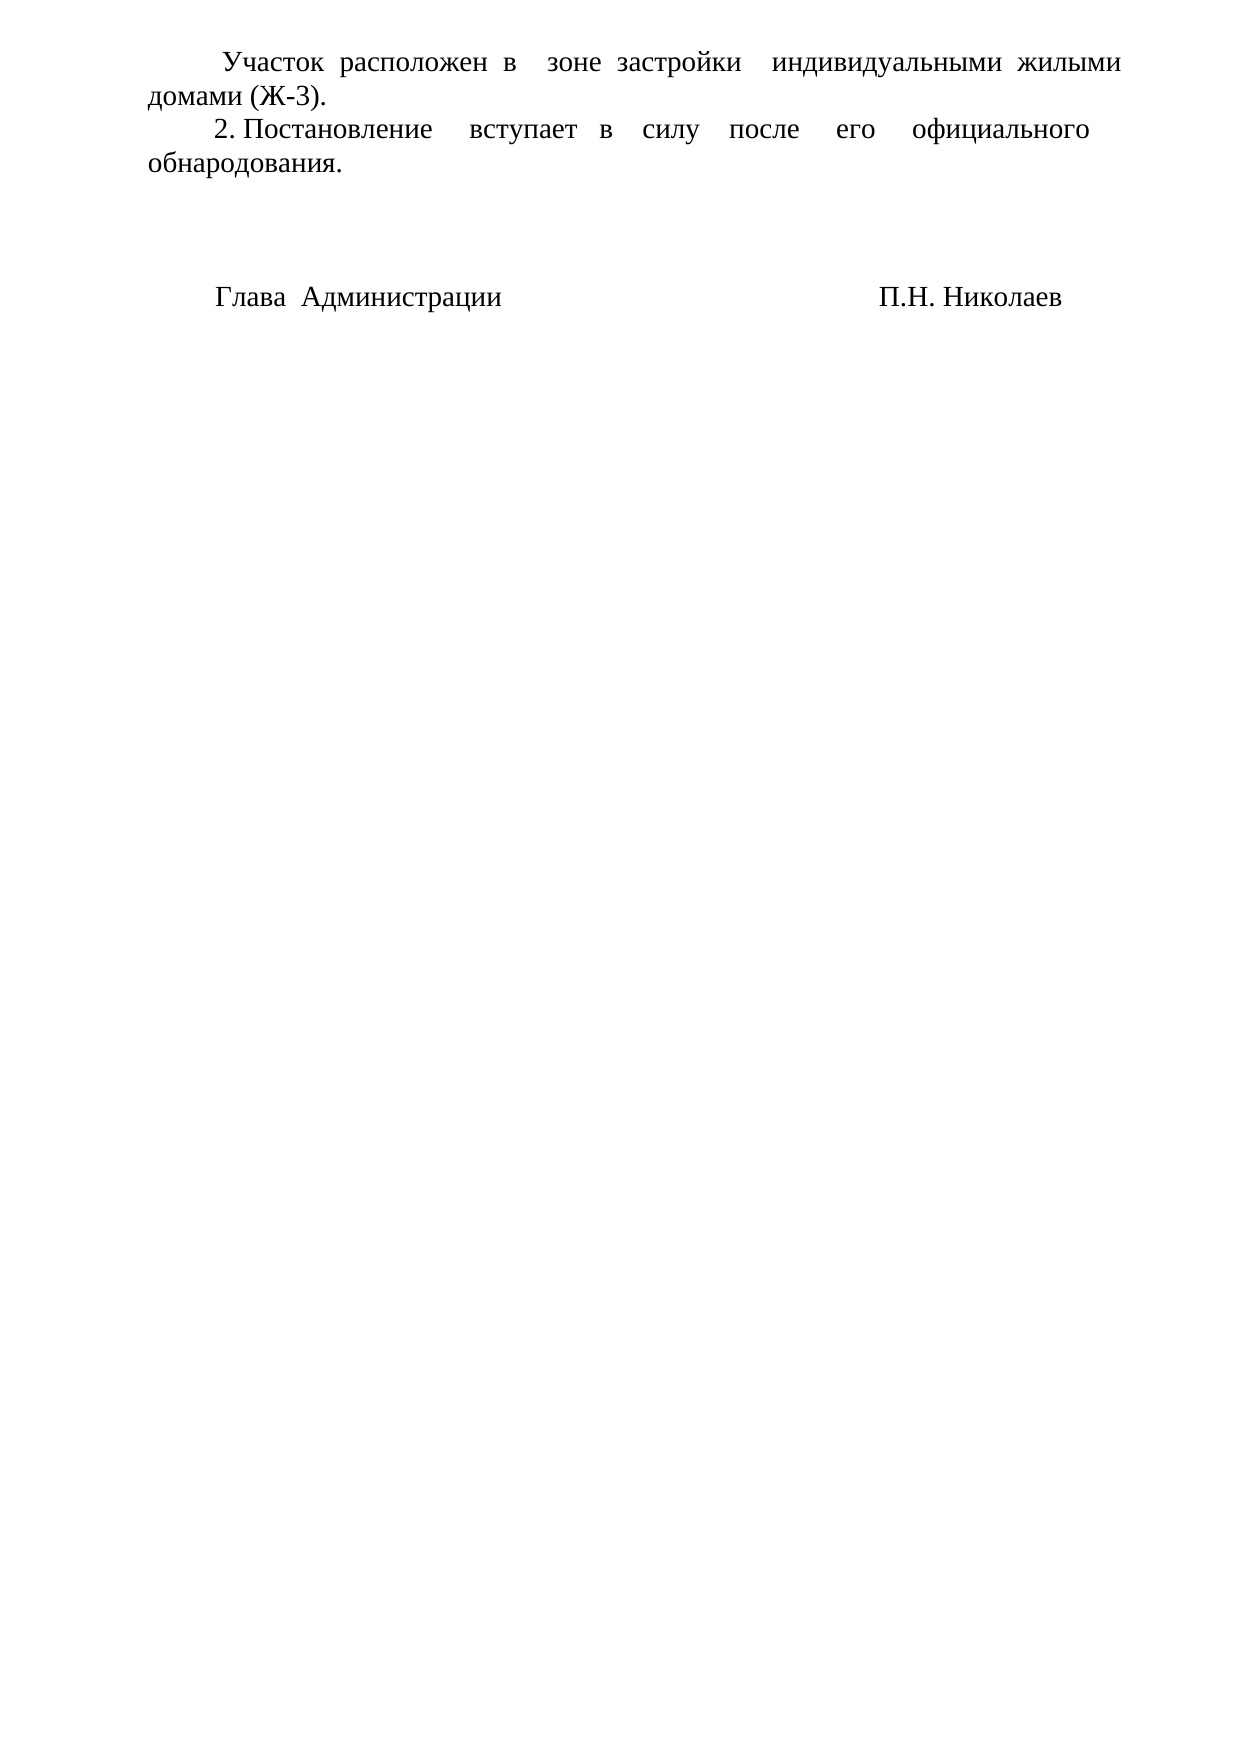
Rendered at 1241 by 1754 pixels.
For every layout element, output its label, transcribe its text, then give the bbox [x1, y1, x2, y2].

text Глава Администрации П.Н. Николаев [148, 279, 1122, 313]
text обнародования. [148, 145, 1122, 178]
list Участок расположен в зоне застройки индивидуальными жилыми домами (Ж-3). [148, 44, 1122, 111]
text 2. Постановление вступает в силу после его официального [177, 111, 1122, 145]
